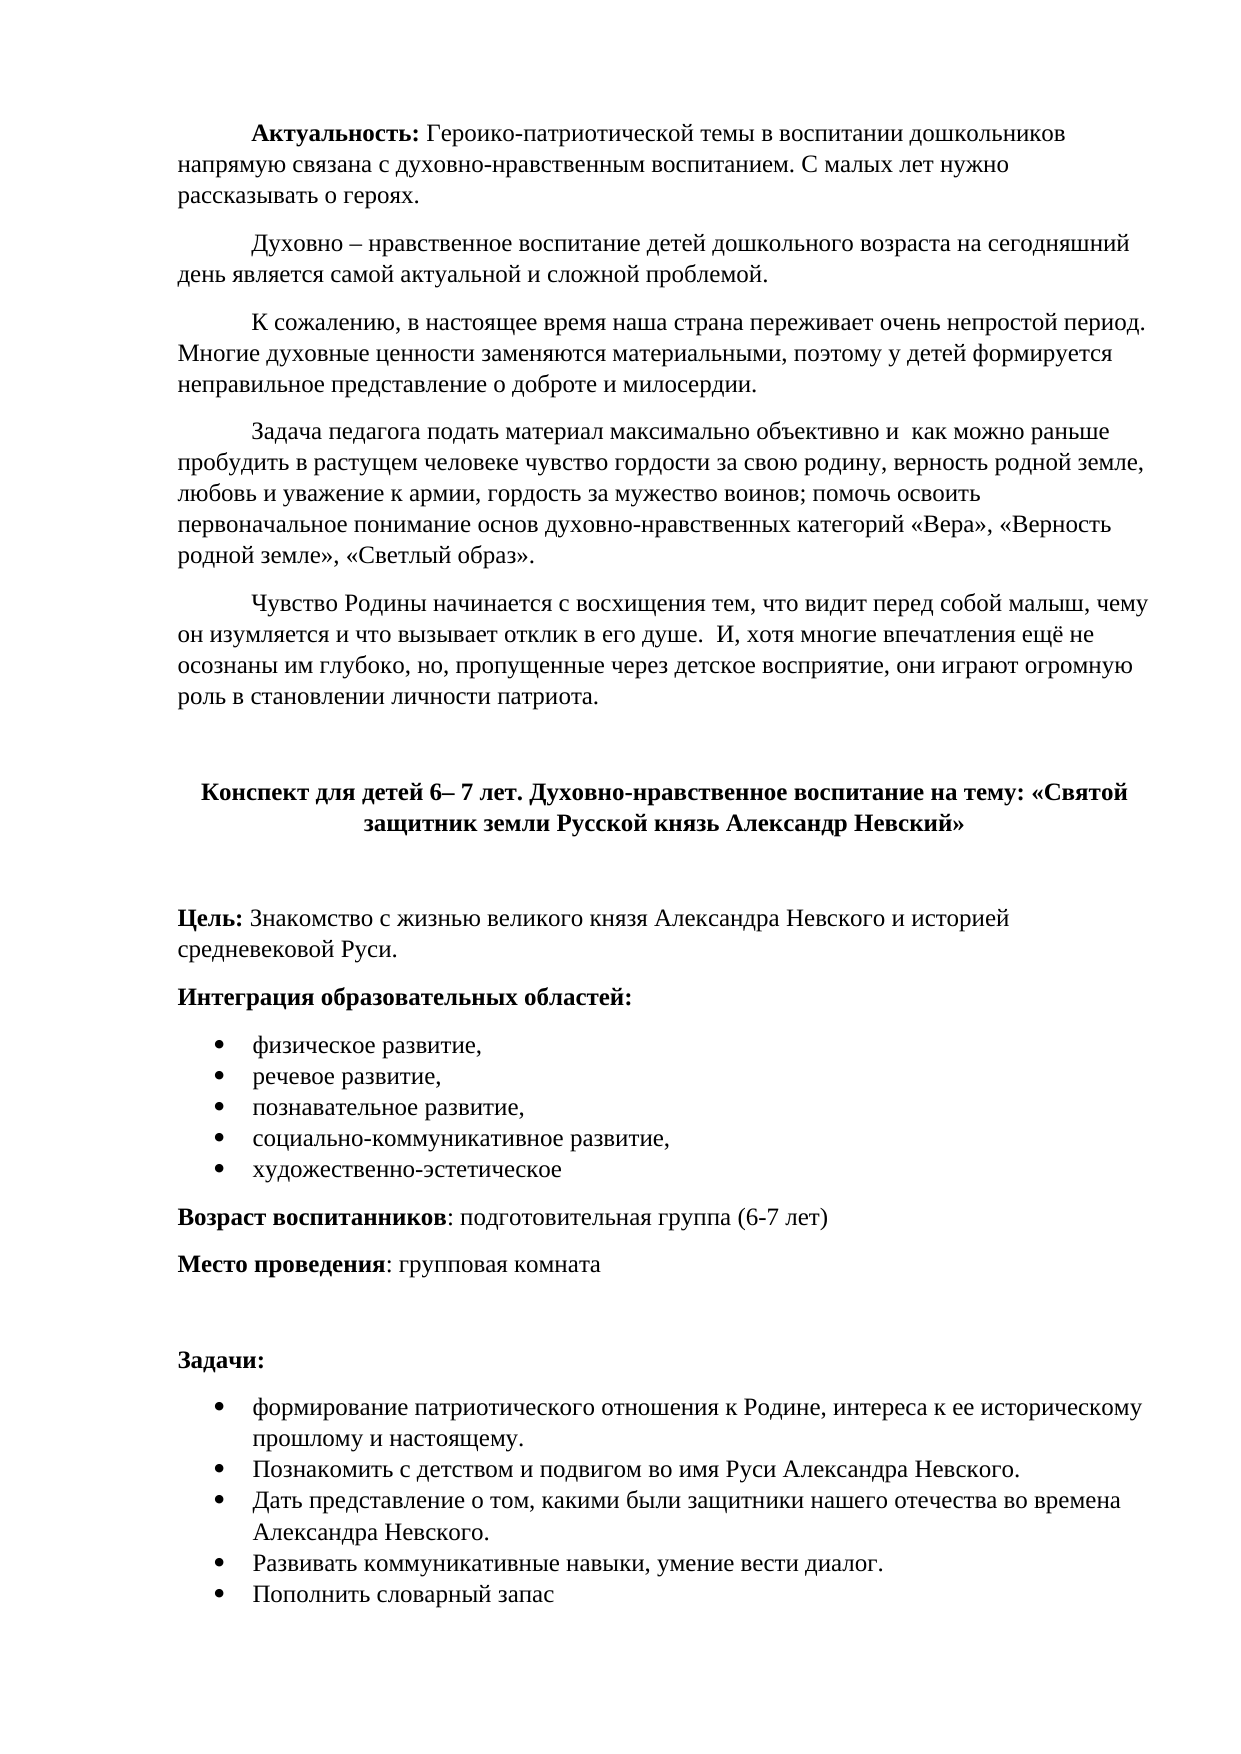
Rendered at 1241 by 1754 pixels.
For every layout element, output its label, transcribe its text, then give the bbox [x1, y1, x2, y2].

text Задача педагога подать материал максимально объективно и как можно раньше пробудить в растущем человеке чувство гордости за свою родину, верность родной земле, любовь и уважение к армии, гордость за мужество воинов; помочь освоить первоначальное понимание основ духовно-нравственных категорий «Вера», «Верность родной земле», «Светлый образ». [177, 416, 1152, 569]
text Духовно – нравственное воспитание детей дошкольного возраста на сегодняшний день является самой актуальной и сложной проблемой. [177, 228, 1152, 288]
text Место проведения: групповая комната [177, 1249, 1152, 1278]
text Возраст воспитанников: подготовительная группа (6-7 лет) [177, 1202, 1152, 1230]
text Чувство Родины начинается с восхищения тем, что видит перед собой малыш, чему он изумляется и что вызывает отклик в его душе. И, хотя многие впечатления ещё не осознаны им глубоко, но, пропущенные через детское восприятие, они играют огромную роль в становлении личности патриота. [177, 588, 1152, 710]
list художественно-эстетическое [215, 1154, 1152, 1183]
text Цель: Знакомство с жизнью великого князя Александра Невского и историей средневековой Руси. [177, 903, 1152, 963]
text Задачи: [177, 1345, 1152, 1373]
text К сожалению, в настоящее время наша страна переживает очень непростой период. Многие духовные ценности заменяются материальными, поэтому у детей формируется неправильное представление о доброте и милосердии. [177, 307, 1152, 397]
text Актуальность: Героико-патриотической темы в воспитании дошкольников напрямую связана с духовно-нравственным воспитанием. С малых лет нужно рассказывать о героях. [177, 118, 1152, 209]
list Пополнить словарный запас [215, 1579, 1152, 1607]
list формирование патриотического отношения к Родине, интереса к ее историческому прошлому и настоящему. [215, 1392, 1152, 1452]
text Конспект для детей 6– 7 лет. Духовно-нравственное воспитание на тему: «Святой защитник земли Русской князь Александр Невский» [177, 777, 1152, 837]
list социально-коммуникативное развитие, [215, 1123, 1152, 1152]
list Познакомить с детством и подвигом во имя Руси Александра Невского. [215, 1454, 1152, 1483]
list Дать представление о том, какими были защитники нашего отечества во времена Александра Невского. [215, 1486, 1152, 1545]
list Развивать коммуникативные навыки, умение вести диалог. [215, 1548, 1152, 1576]
list познавательное развитие, [215, 1092, 1152, 1121]
list физическое развитие, [215, 1030, 1152, 1058]
list речевое развитие, [215, 1061, 1152, 1089]
text Интеграция образовательных областей: [177, 982, 1152, 1011]
